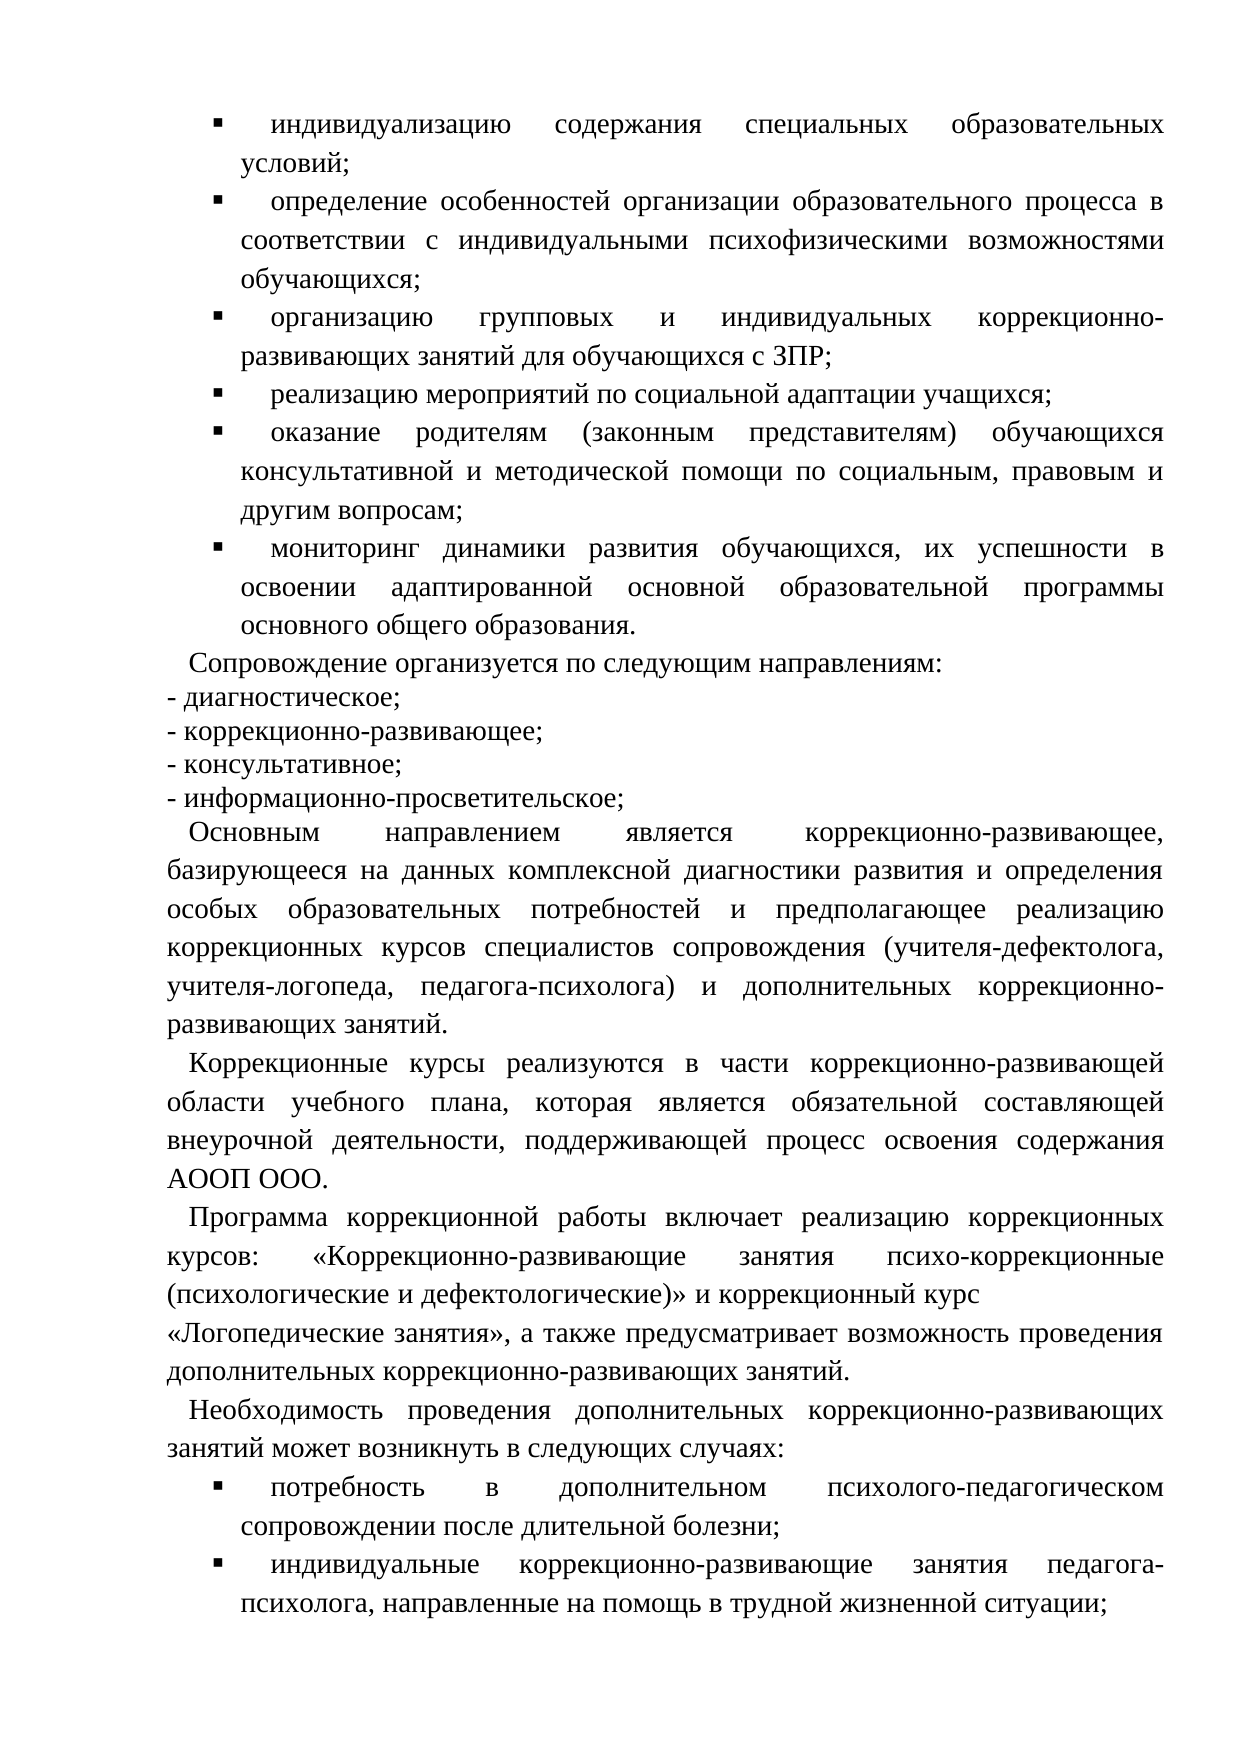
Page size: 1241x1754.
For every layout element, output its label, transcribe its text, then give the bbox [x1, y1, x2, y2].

text «Логопедические занятия», а также предусматривает возможность проведения дополнительных коррекционно-развивающих занятий. [167, 1315, 1164, 1387]
list индивидуализацию содержания специальных образовательных условий; [211, 106, 1164, 178]
text Необходимость проведения дополнительных коррекционно-развивающих занятий может возникнуть в следующих случаях: [167, 1392, 1164, 1464]
text Программа коррекционной работы включает реализацию коррекционных курсов: «Коррекционно-развивающие занятия психо-коррекционные (психологические и дефектологические)» и коррекционный курс [167, 1199, 1164, 1310]
list консультативное; [167, 747, 1190, 780]
list реализацию мероприятий по социальной адаптации учащихся; [211, 376, 1190, 410]
text Сопровождение организуется по следующим направлениям: [188, 646, 1190, 679]
list потребность в дополнительном психолого-педагогическом сопровождении после длительной болезни; [211, 1469, 1164, 1541]
text Основным направлением является коррекционно-развивающее, базирующееся на данных комплексной диагностики развития и определения особых образовательных потребностей и предполагающее реализацию коррекционных курсов специалистов сопровождения (учителя-дефектолога, учителя-логопеда, педагога-психолога) и дополнительных коррекционно- развивающих занятий. [167, 814, 1164, 1040]
text Коррекционные курсы реализуются в части коррекционно-развивающей области учебного плана, которая является обязательной составляющей внеурочной деятельности, поддерживающей процесс освоения содержания АООП ООО. [167, 1045, 1164, 1194]
list определение особенностей организации образовательного процесса в соответствии с индивидуальными психофизическими возможностями обучающихся; [211, 183, 1164, 294]
list мониторинг динамики развития обучающихся, их успешности в освоении адаптированной основной образовательной программы основного общего образования. [211, 530, 1164, 641]
list организацию групповых и индивидуальных коррекционно- развивающих занятий для обучающихся с ЗПР; [211, 299, 1164, 371]
list коррекционно-развивающее; [167, 713, 1190, 747]
list диагностическое; [167, 679, 1190, 713]
list оказание родителям (законным представителям) обучающихся консультативной и методической помощи по социальным, правовым и другим вопросам; [211, 414, 1164, 525]
list индивидуальные коррекционно-развивающие занятия педагога- психолога, направленные на помощь в трудной жизненной ситуации; [211, 1546, 1164, 1618]
list информационно-просветительское; [167, 780, 1190, 814]
